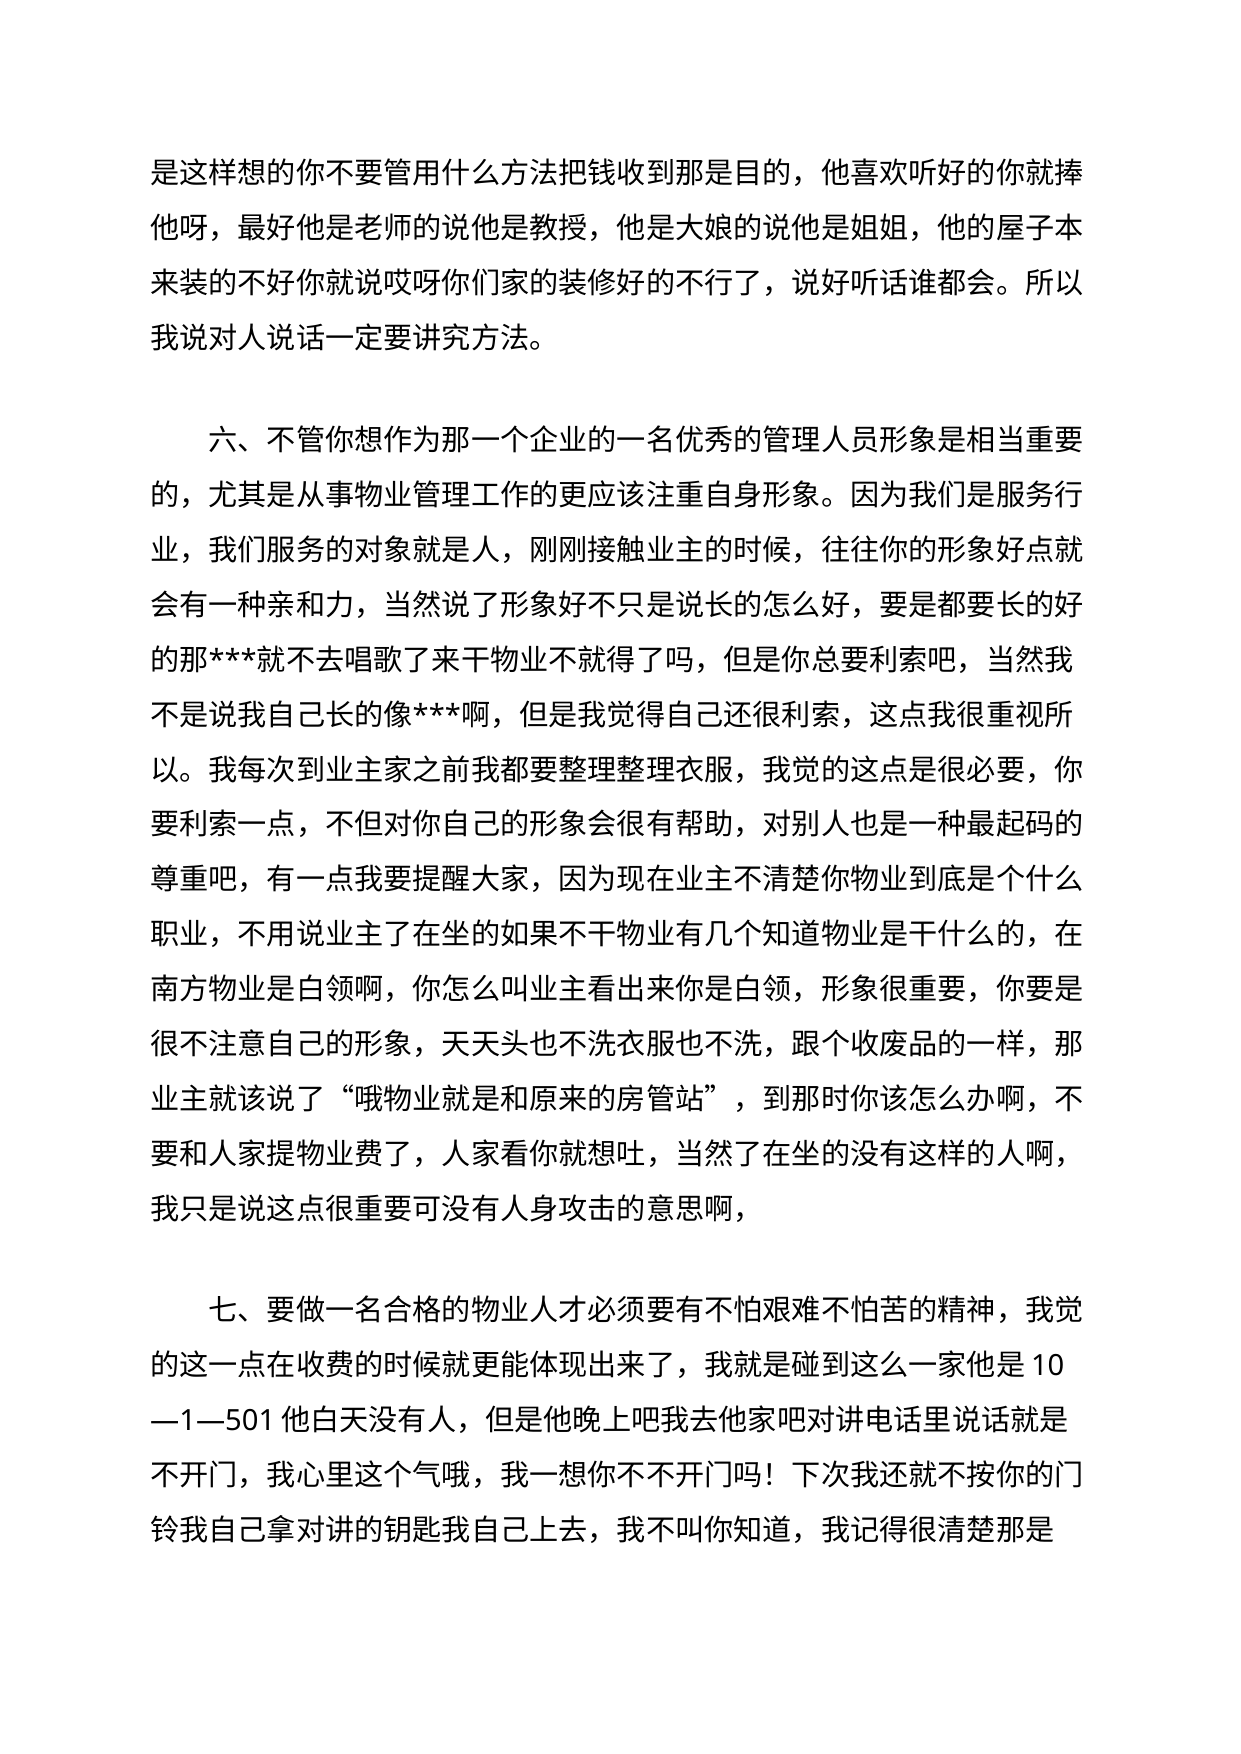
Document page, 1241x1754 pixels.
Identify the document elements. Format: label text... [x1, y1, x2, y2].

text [150, 1287, 1090, 1549]
text 六、不管你想作为那一个企业的一名优秀的管理人员形象是相当重要的，尤其是从事物业管理工作的更应该注重自身形象。因为我们是服务行业，我们服务的对象就是人，刚刚接触业主的时候，往往你的形象好点就会有一种亲和力，当然说了形象好不只是说长的怎么好，要是都要长的好的那***就不去唱歌了来干物业不就得了吗，但是你总要利索吧，当然我不是说我自己长的像***啊，但是我觉得自己还很利索，这点我很重视所以。我每次到业主家之前我都要整理整理衣服，我觉的这点是很必要，你要利索一点，不但对你自己的形象会很有帮助，对别人也是一种最起码的尊重吧，有一点我要提醒大家，因为现在业主不清楚你物业到底是个什么职业，不用说业主了在坐的如果不干物业有几个知道物业是干什么的，在南方物业是白领啊，你怎么叫业主看出来你是白领，形象很重要，你要是很不注意自己的形象，天天头也不洗衣服也不洗，跟个收废品的一样，那业主就该说了“哦物业就是和原来的房管站”，到那时你该怎么办啊，不要和人家提物业费了，人家看你就想吐，当然了在坐的没有这样的人啊，我只是说这点很重要可没有人身攻击的意思啊， [150, 416, 1090, 1227]
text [150, 150, 1090, 357]
